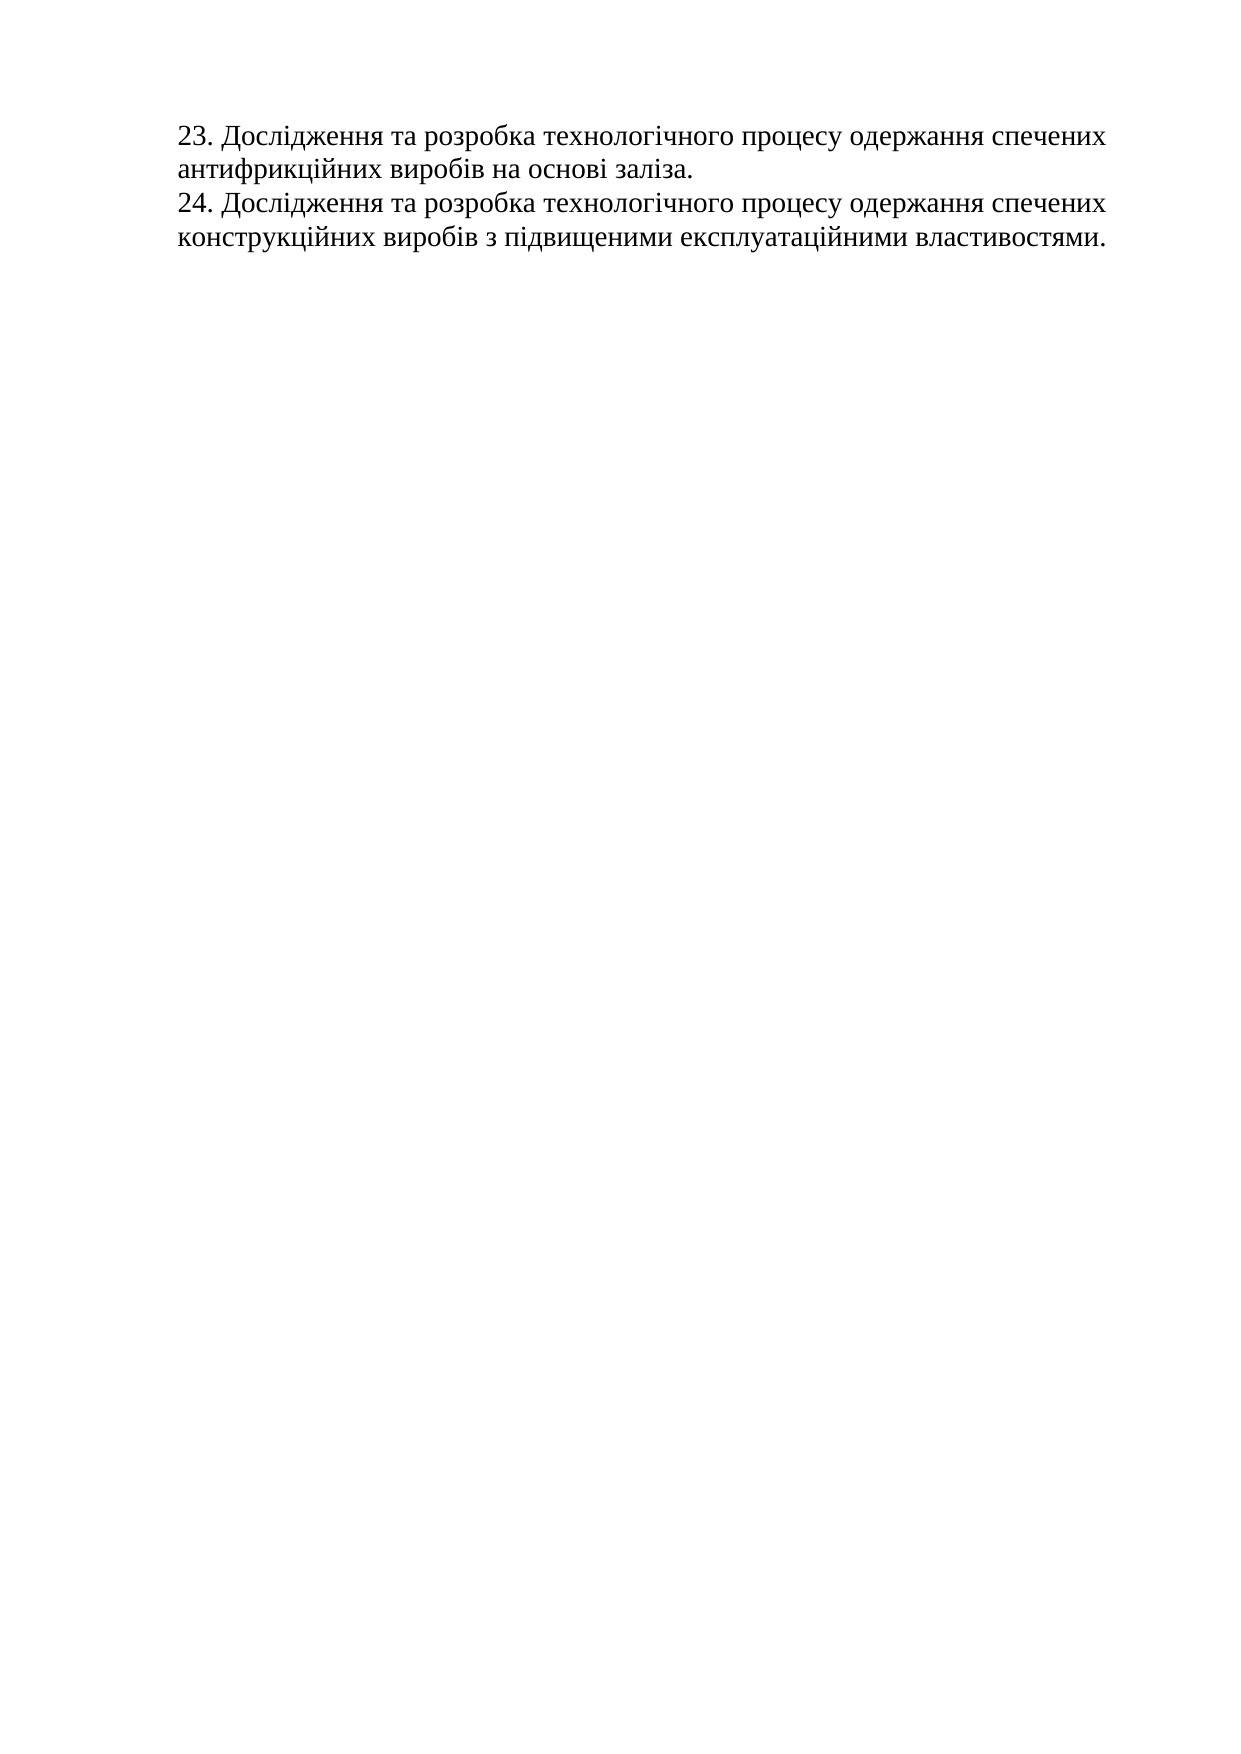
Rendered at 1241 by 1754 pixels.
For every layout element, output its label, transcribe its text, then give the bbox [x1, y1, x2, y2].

text 24. Дослідження та розробка технологічного процесу одержання спечених конструкційних виробів з підвищеними експлуатаційними властивостями. [177, 185, 1152, 252]
text 23. Дослідження та розробка технологічного процесу одержання спечених антифрикційних виробів на основі заліза. [177, 118, 1152, 185]
